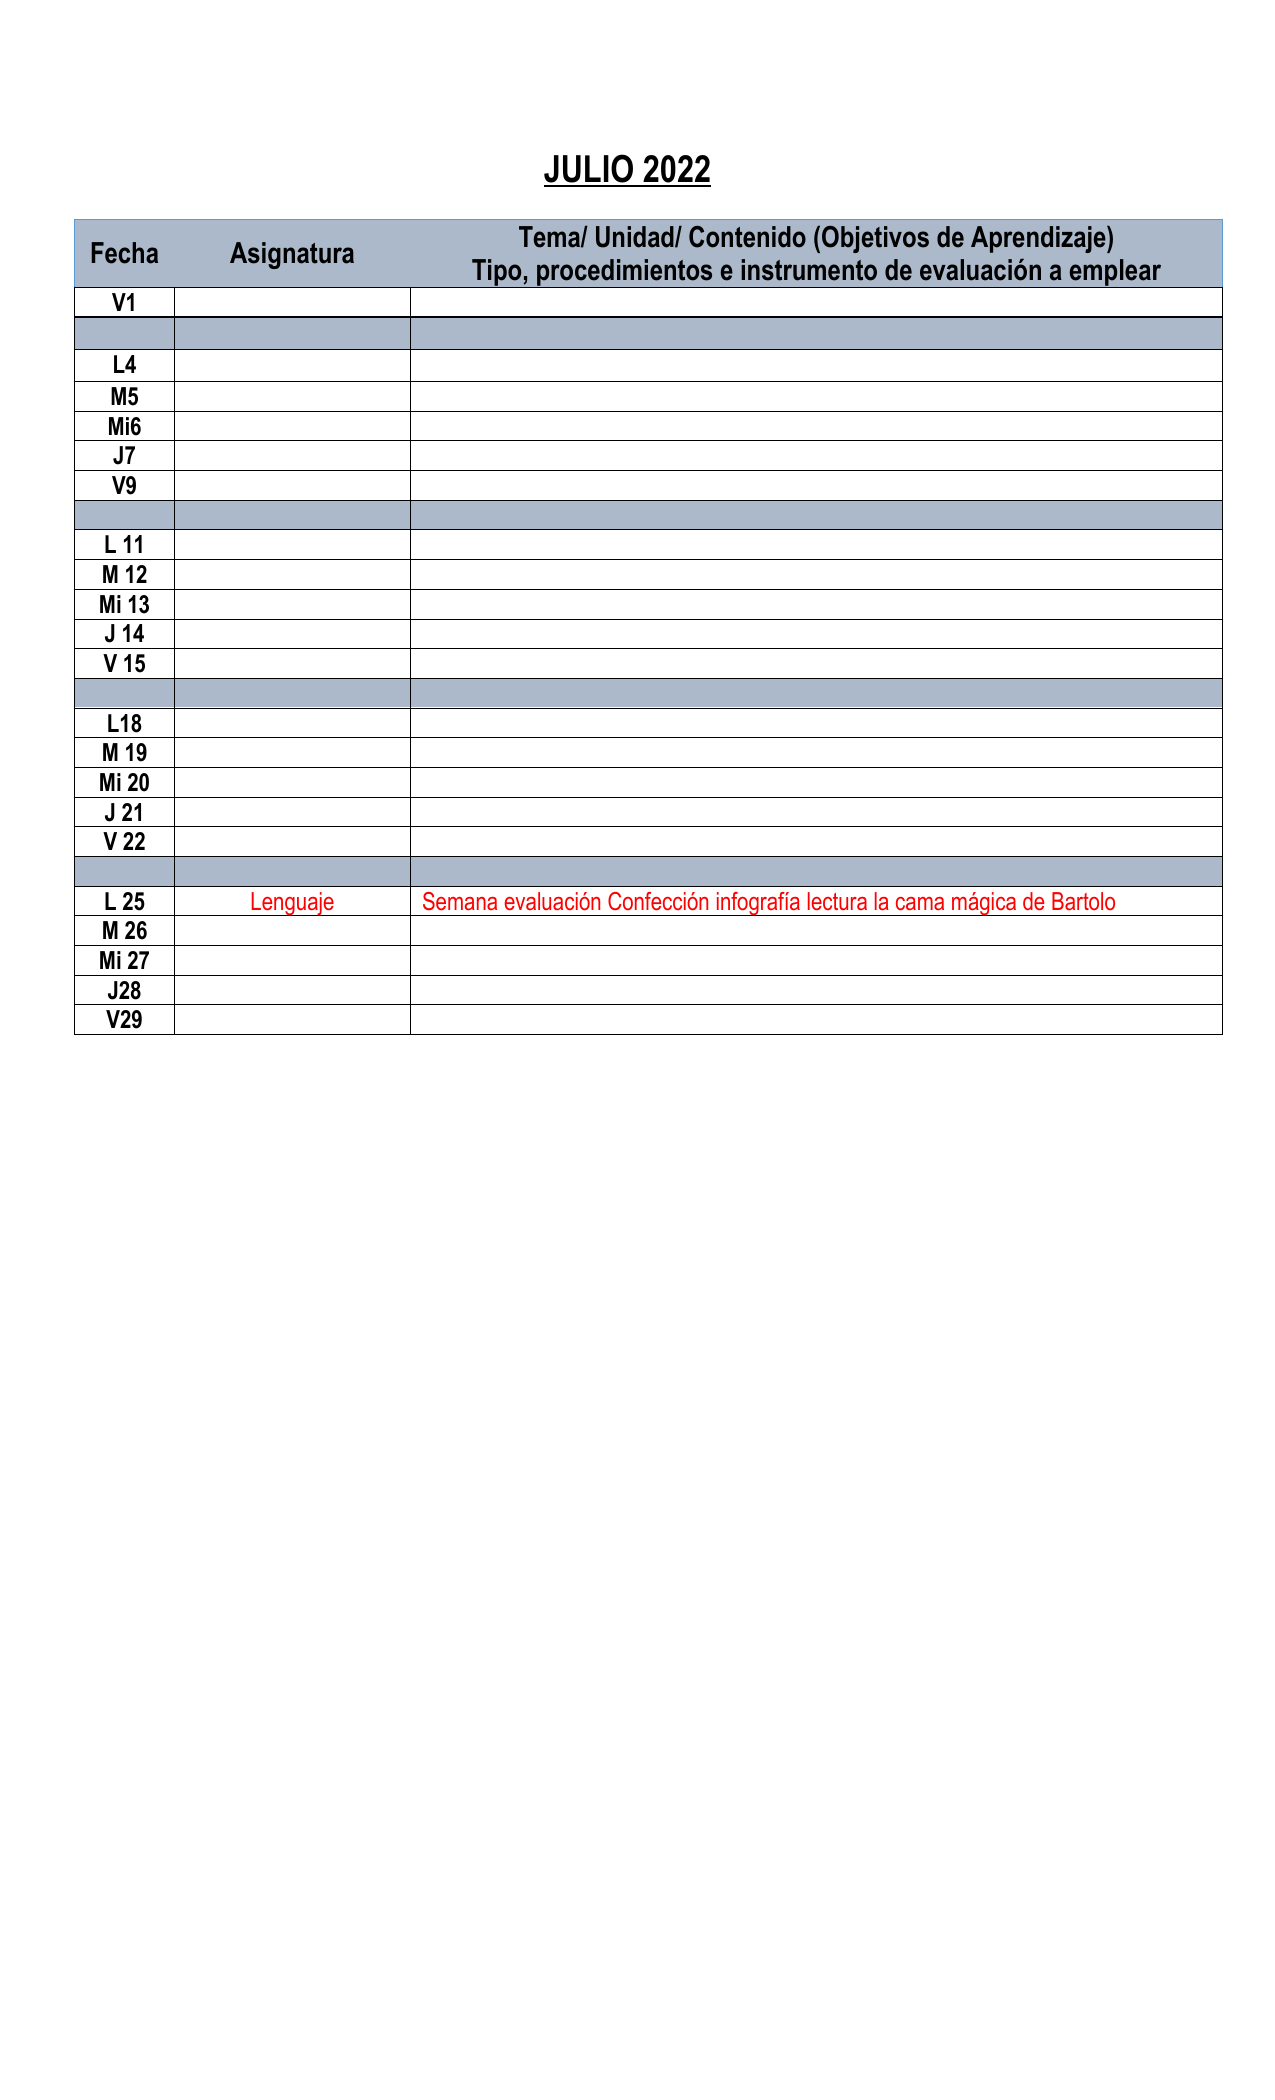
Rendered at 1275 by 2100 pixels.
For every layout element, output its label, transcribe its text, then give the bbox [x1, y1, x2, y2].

table_cell [411, 382, 1222, 411]
table_cell V9 [75, 471, 174, 500]
table_cell [411, 620, 1222, 648]
table_cell [175, 946, 410, 975]
table_cell [175, 976, 410, 1004]
table_cell [175, 412, 410, 440]
table_cell [411, 798, 1222, 826]
table_cell [175, 318, 410, 349]
table_cell [175, 501, 410, 529]
table_cell [411, 412, 1222, 440]
table_cell [75, 501, 174, 529]
table_cell [411, 530, 1222, 559]
table_cell V29 [75, 1005, 174, 1034]
table_cell M5 [75, 382, 174, 411]
table_cell [175, 590, 410, 618]
table_cell Mi 13 [75, 590, 174, 618]
table_cell V1 [75, 288, 174, 316]
table_cell Lenguaje [175, 887, 410, 915]
table_cell [411, 501, 1222, 529]
table_cell [175, 530, 410, 559]
table_cell Mi 27 [75, 946, 174, 975]
table_cell [175, 798, 410, 826]
table_cell [175, 649, 410, 678]
table_cell [411, 560, 1222, 589]
table_cell [411, 857, 1222, 886]
table_cell [175, 620, 410, 648]
table_cell L 11 [75, 530, 174, 559]
table_cell [175, 560, 410, 589]
table_cell J7 [75, 441, 174, 470]
table_header Tema/ Unidad/ Contenido (Objetivos de Aprendizaje) Tipo, procedimientos e instrumento de evaluación a emplear [411, 220, 1222, 287]
table_cell [175, 738, 410, 767]
table_cell V 22 [75, 827, 174, 856]
table_cell Mi 20 [75, 768, 174, 797]
table_cell L 25 [75, 887, 174, 915]
table_cell [411, 827, 1222, 856]
table_cell [411, 768, 1222, 797]
table_header Asignatura [174, 220, 411, 287]
table_cell M 26 [75, 916, 174, 945]
table_cell [411, 649, 1222, 678]
table_cell [175, 1005, 410, 1034]
table_cell L4 [75, 350, 174, 381]
table_cell [411, 590, 1222, 618]
table_cell [411, 350, 1222, 381]
table_cell [75, 857, 174, 886]
table_cell [411, 679, 1222, 707]
table_cell [411, 738, 1222, 767]
table_cell [175, 768, 410, 797]
table_cell [411, 916, 1222, 945]
table_cell [175, 350, 410, 381]
table_cell [75, 318, 174, 349]
table_cell [411, 976, 1222, 1004]
table_cell [411, 441, 1222, 470]
table_cell [411, 288, 1222, 316]
table_cell Mi6 [75, 412, 174, 440]
table_cell [411, 1005, 1222, 1034]
table_cell [175, 441, 410, 470]
table_cell V 15 [75, 649, 174, 678]
table_cell [175, 288, 410, 316]
table_cell [411, 709, 1222, 737]
table_cell M 19 [75, 738, 174, 767]
table_cell [411, 318, 1222, 349]
table_cell [175, 382, 410, 411]
table_cell [175, 679, 410, 707]
table_cell J 21 [75, 798, 174, 826]
text JULIO 2022 [74, 148, 1181, 191]
table_cell J 14 [75, 620, 174, 648]
table_cell J28 [75, 976, 174, 1004]
table_cell [175, 709, 410, 737]
table_cell [175, 916, 410, 945]
table_cell [411, 471, 1222, 500]
table_cell M 12 [75, 560, 174, 589]
table_cell L18 [75, 709, 174, 737]
table_cell [175, 857, 410, 886]
table_cell [75, 679, 174, 707]
table_header Fecha [75, 220, 174, 287]
table_cell [175, 827, 410, 856]
table_cell [175, 471, 410, 500]
table_cell [411, 946, 1222, 975]
table_cell Semana evaluación Confección infografía lectura la cama mágica de Bartolo [411, 887, 1222, 915]
